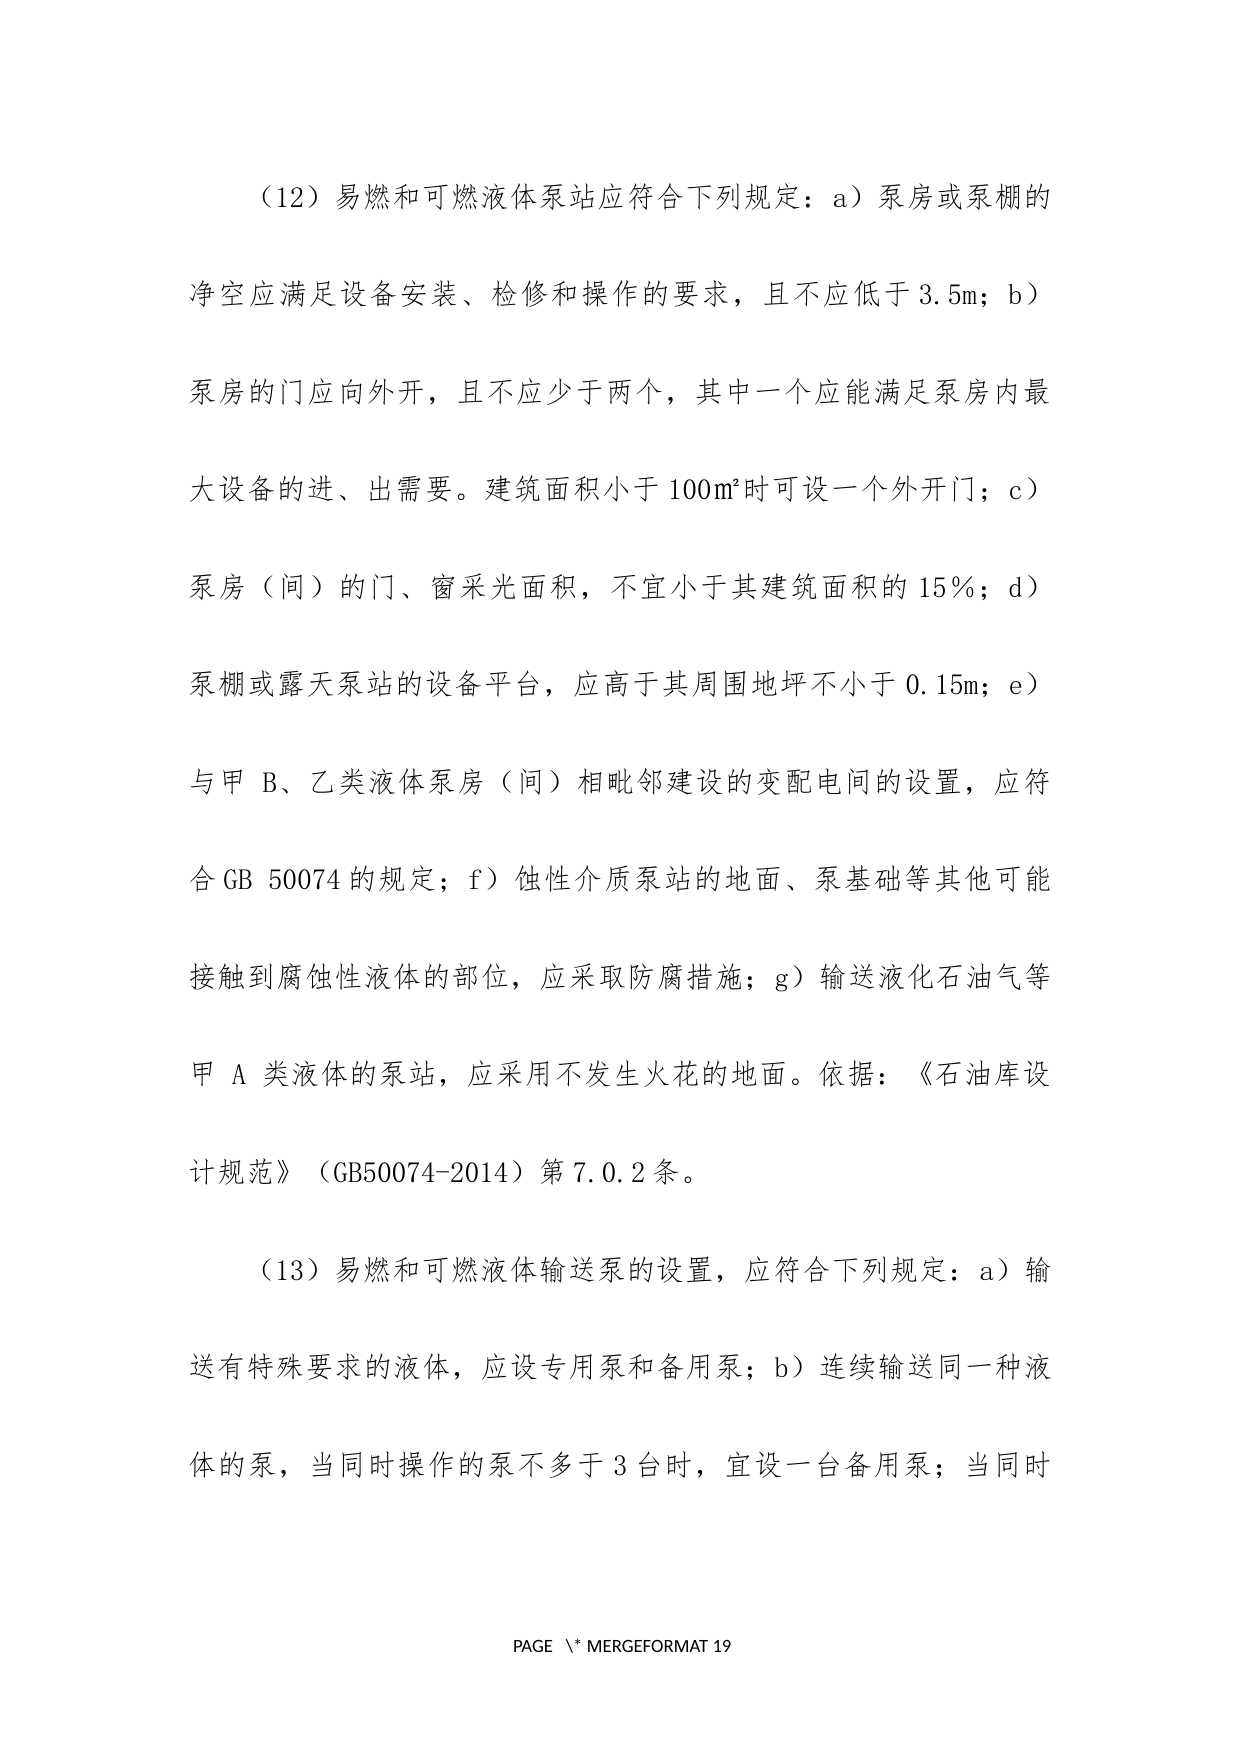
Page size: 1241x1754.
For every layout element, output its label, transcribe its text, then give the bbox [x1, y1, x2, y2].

list 易燃和可燃液体泵站应符合下列规定：a）泵房或泵棚的净空应满足设备安装、检修和操作的要求，且不应低于3.5m；b）泵房的门应向外开，且不应少于两个，其中一个应能满足泵房内最大设备的进、出需要。建筑面积小于100㎡时可设一个外开门；c）泵房（间）的门、窗采光面积，不宜小于其建筑面积的15％；d）泵棚或露天泵站的设备平台，应高于其周围地坪不小于0.15m；e）与甲 B、乙类液体泵房（间）相毗邻建设的变配电间的设置，应符合GB 50074的规定；f）蚀性介质泵站的地面、泵基础等其他可能接触到腐蚀性液体的部位，应采取防腐措施；g）输送液化石油气等甲 A 类液体的泵站，应采用不发生火花的地面。依据：《石油库设计规范》（GB50074-2014）第7.0.2条。 [187, 162, 1053, 1202]
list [187, 1235, 1053, 1495]
